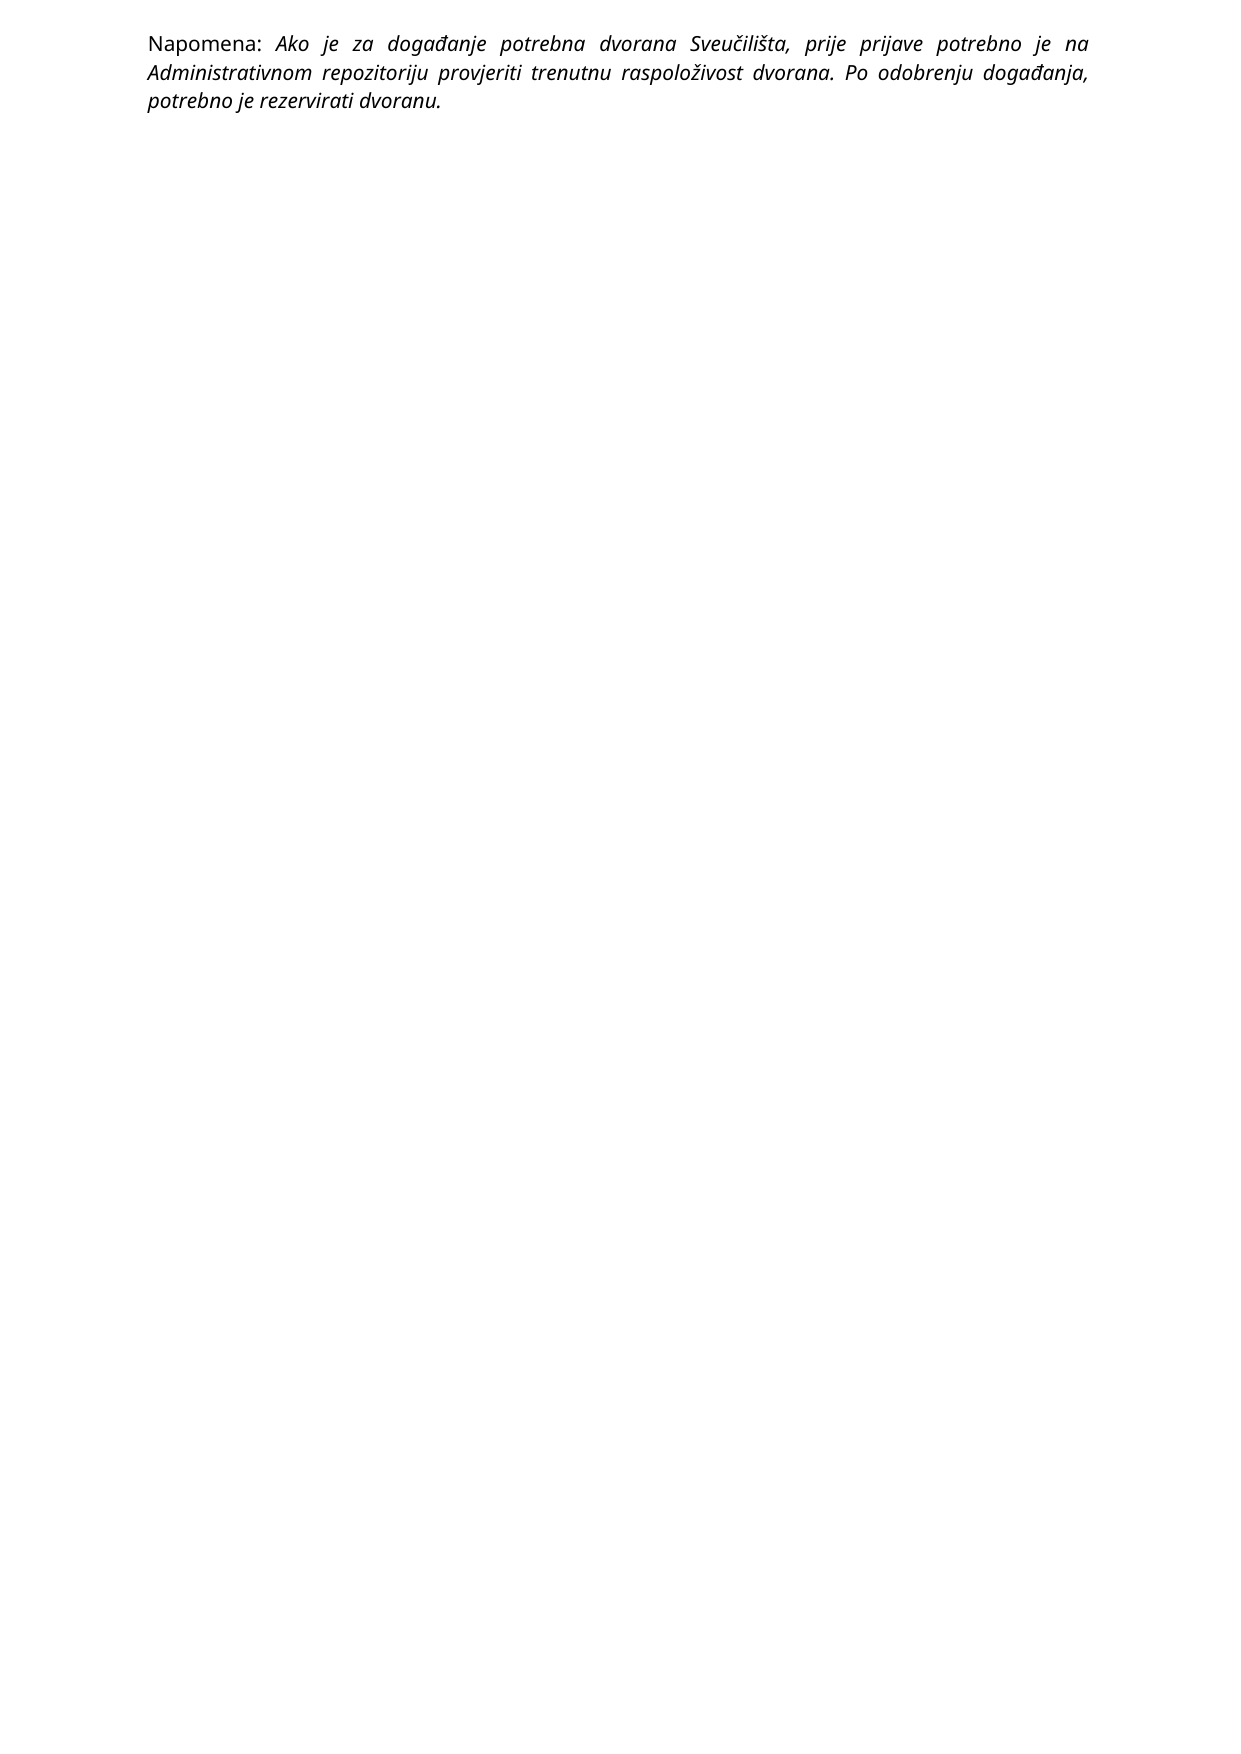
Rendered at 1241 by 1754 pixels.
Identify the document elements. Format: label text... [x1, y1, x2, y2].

text Napomena: Ako je za događanje potrebna dvorana Sveučilišta, prije prijave potrebno je na Administrativnom repozitoriju provjeriti trenutnu raspoloživost dvorana. Po odobrenju događanja, potrebno je rezervirati dvoranu. [148, 29, 1092, 115]
